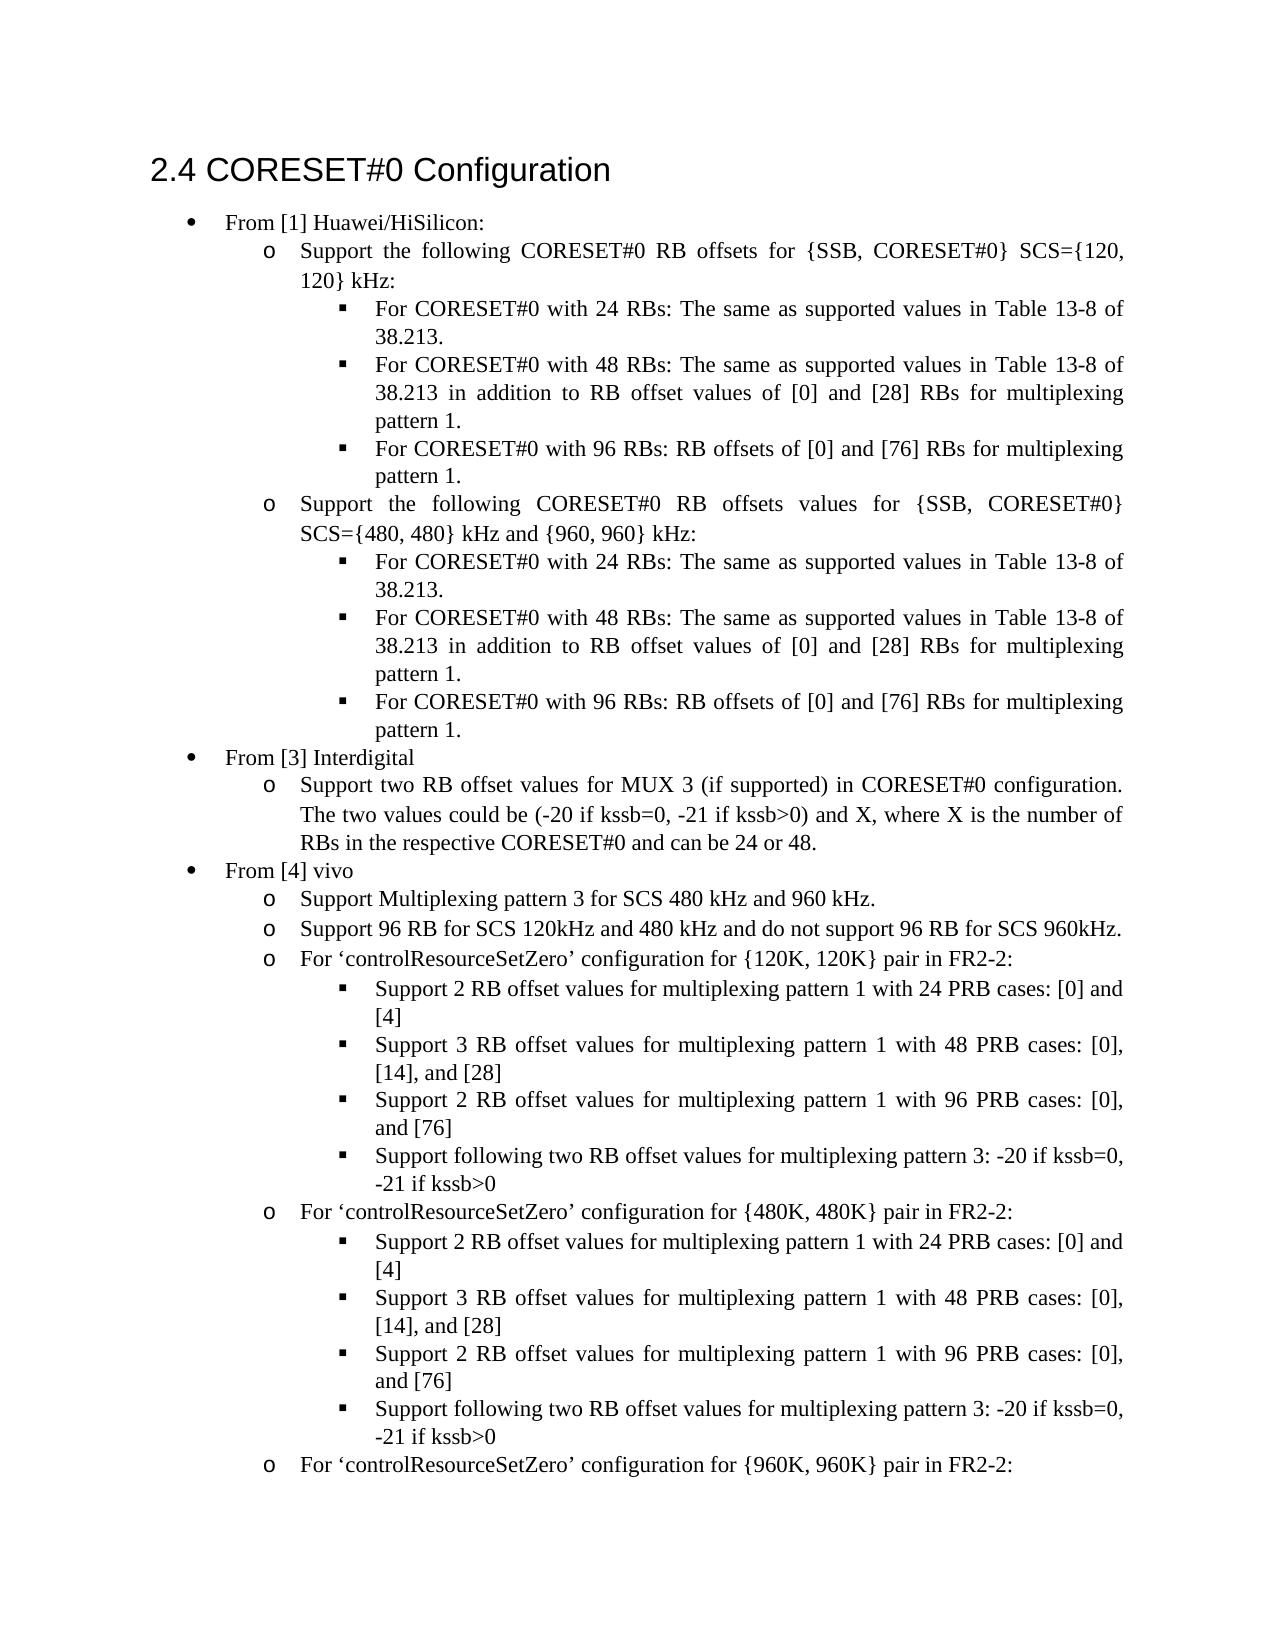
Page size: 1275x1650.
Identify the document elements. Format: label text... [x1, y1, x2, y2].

list Support two RB offset values for MUX 3 (if supported) in CORESET#0 configuration. The two values could be (-20 if kssb=0, -21 if kssb>0) and X, where X is the number of RBs in the respective CORESET#0 and can be 24 or 48. [262, 772, 1125, 856]
list For ‘controlResourceSetZero’ configuration for {960K, 960K} pair in FR2-2: [262, 1451, 1125, 1479]
list For CORESET#0 with 96 RBs: RB offsets of [0] and [76] RBs for multiplexing pattern 1. [337, 435, 1125, 489]
list Support the following CORESET#0 RB offsets values for {SSB, CORESET#0} SCS={480, 480} kHz and {960, 960} kHz: [262, 491, 1125, 547]
list For CORESET#0 with 24 RBs: The same as supported values in Table 13-8 of 38.213. [337, 548, 1125, 602]
list Support following two RB offset values for multiplexing pattern 3: -20 if kssb=0, -21 if kssb>0 [337, 1142, 1125, 1197]
list For CORESET#0 with 24 RBs: The same as supported values in Table 13-8 of 38.213. [337, 295, 1125, 349]
list For ‘controlResourceSetZero’ configuration for {480K, 480K} pair in FR2-2: [262, 1198, 1125, 1226]
list For CORESET#0 with 48 RBs: The same as supported values in Table 13-8 of 38.213 in addition to RB offset values of [0] and [28] RBs for multiplexing pattern 1. [337, 604, 1125, 686]
list Support the following CORESET#0 RB offsets for {SSB, CORESET#0} SCS={120, 120} kHz: [262, 237, 1125, 293]
list Support 2 RB offset values for multiplexing pattern 1 with 96 PRB cases: [0], and [76] [337, 1086, 1125, 1141]
list Support 3 RB offset values for multiplexing pattern 1 with 48 PRB cases: [0], [14], and [28] [337, 1284, 1125, 1338]
list Support 3 RB offset values for multiplexing pattern 1 with 48 PRB cases: [0], [14], and [28] [337, 1031, 1125, 1085]
list Support 2 RB offset values for multiplexing pattern 1 with 24 PRB cases: [0] and [4] [337, 975, 1125, 1029]
list Support following two RB offset values for multiplexing pattern 3: -20 if kssb=0, -21 if kssb>0 [337, 1396, 1125, 1450]
subtitle 2.4 CORESET#0 Configuration [150, 150, 1125, 188]
list Support Multiplexing pattern 3 for SCS 480 kHz and 960 kHz. [262, 885, 1125, 913]
list For CORESET#0 with 48 RBs: The same as supported values in Table 13-8 of 38.213 in addition to RB offset values of [0] and [28] RBs for multiplexing pattern 1. [337, 351, 1125, 433]
list From [4] vivo [187, 857, 1125, 883]
list From [1] Huawei/HiSilicon: [187, 209, 1125, 236]
list For CORESET#0 with 96 RBs: RB offsets of [0] and [76] RBs for multiplexing pattern 1. [337, 688, 1125, 742]
list Support 96 RB for SCS 120kHz and 480 kHz and do not support 96 RB for SCS 960kHz. [262, 915, 1125, 943]
list For ‘controlResourceSetZero’ configuration for {120K, 120K} pair in FR2-2: [262, 945, 1125, 973]
list Support 2 RB offset values for multiplexing pattern 1 with 24 PRB cases: [0] and [4] [337, 1228, 1125, 1282]
list From [3] Interdigital [187, 744, 1125, 770]
list Support 2 RB offset values for multiplexing pattern 1 with 96 PRB cases: [0], and [76] [337, 1340, 1125, 1394]
